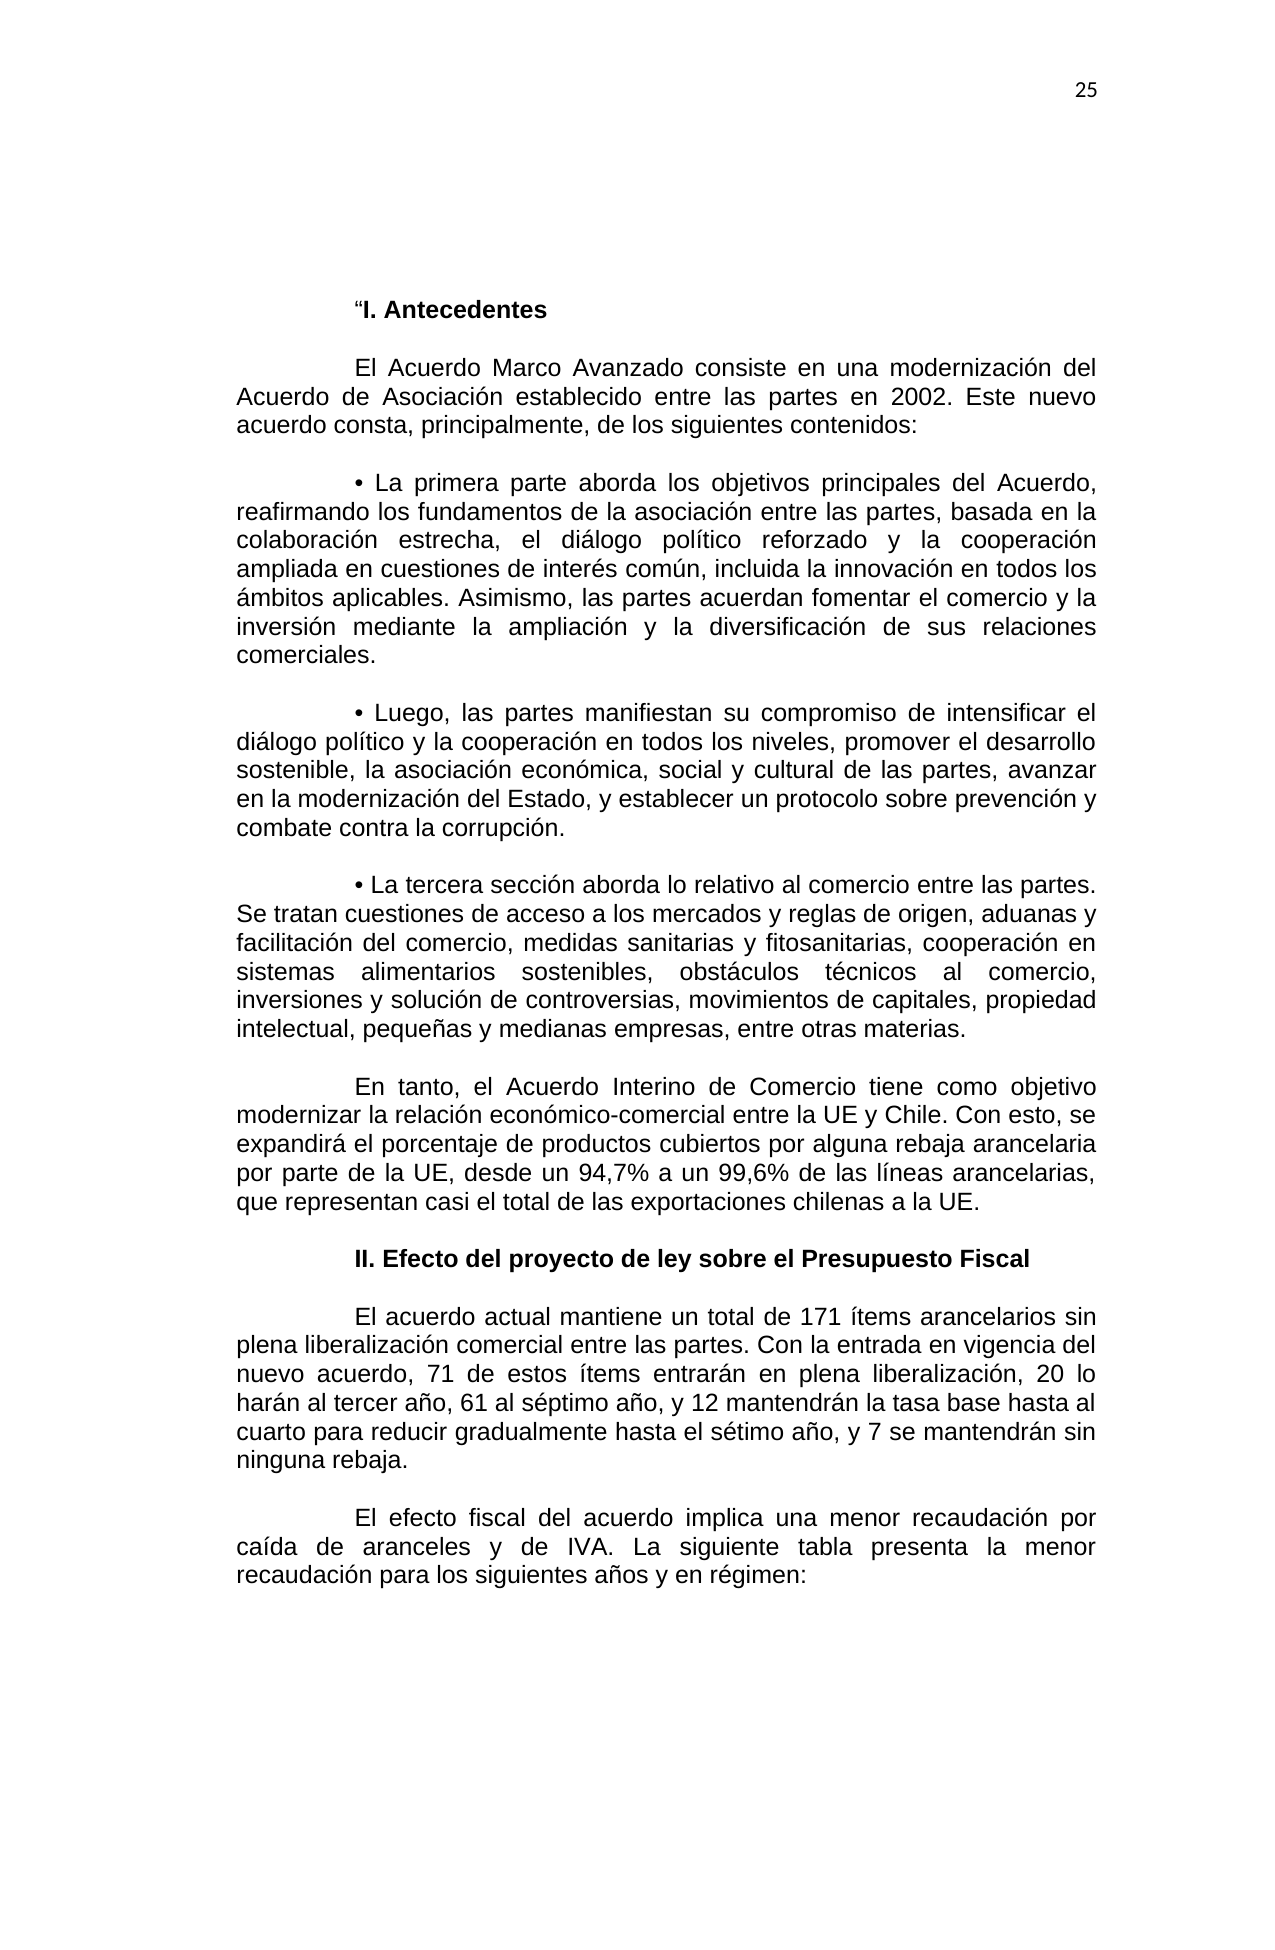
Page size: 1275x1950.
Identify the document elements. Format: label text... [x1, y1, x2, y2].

text • Luego, las partes manifiestan su compromiso de intensificar el diálogo político y la cooperación en todos los niveles, promover el desarrollo sostenible, la asociación económica, social y cultural de las partes, avanzar en la modernización del Estado, y establecer un protocolo sobre prevención y combate contra la corrupción. [236, 698, 1098, 842]
text El Acuerdo Marco Avanzado consiste en una modernización del Acuerdo de Asociación establecido entre las partes en 2002. Este nuevo acuerdo consta, principalmente, de los siguientes contenidos: [236, 353, 1098, 439]
text II. Efecto del proyecto de ley sobre el Presupuesto Fiscal [236, 1244, 1098, 1273]
text En tanto, el Acuerdo Interino de Comercio tiene como objetivo modernizar la relación económico-comercial entre la UE y Chile. Con esto, se expandirá el porcentaje de productos cubiertos por alguna rebaja arancelaria por parte de la UE, desde un 94,7% a un 99,6% de las líneas arancelarias, que representan casi el total de las exportaciones chilenas a la UE. [236, 1072, 1098, 1215]
text El acuerdo actual mantiene un total de 171 ítems arancelarios sin plena liberalización comercial entre las partes. Con la entrada en vigencia del nuevo acuerdo, 71 de estos ítems entrarán en plena liberalización, 20 lo harán al tercer año, 61 al séptimo año, y 12 mantendrán la tasa base hasta al cuarto para reducir gradualmente hasta el sétimo año, y 7 se mantendrán sin ninguna rebaja. [236, 1302, 1098, 1474]
text • La tercera sección aborda lo relativo al comercio entre las partes. Se tratan cuestiones de acceso a los mercados y reglas de origen, aduanas y facilitación del comercio, medidas sanitarias y fitosanitarias, cooperación en sistemas alimentarios sostenibles, obstáculos técnicos al comercio, inversiones y solución de controversias, movimientos de capitales, propiedad intelectual, pequeñas y medianas empresas, entre otras materias. [236, 870, 1098, 1043]
text El efecto fiscal del acuerdo implica una menor recaudación por caída de aranceles y de IVA. La siguiente tabla presenta la menor recaudación para los siguientes años y en régimen: [236, 1503, 1098, 1589]
text “I. Antecedentes [236, 295, 1098, 324]
text • La primera parte aborda los objetivos principales del Acuerdo, reafirmando los fundamentos de la asociación entre las partes, basada en la colaboración estrecha, el diálogo político reforzado y la cooperación ampliada en cuestiones de interés común, incluida la innovación en todos los ámbitos aplicables. Asimismo, las partes acuerdan fomentar el comercio y la inversión mediante la ampliación y la diversificación de sus relaciones comerciales. [236, 468, 1098, 669]
